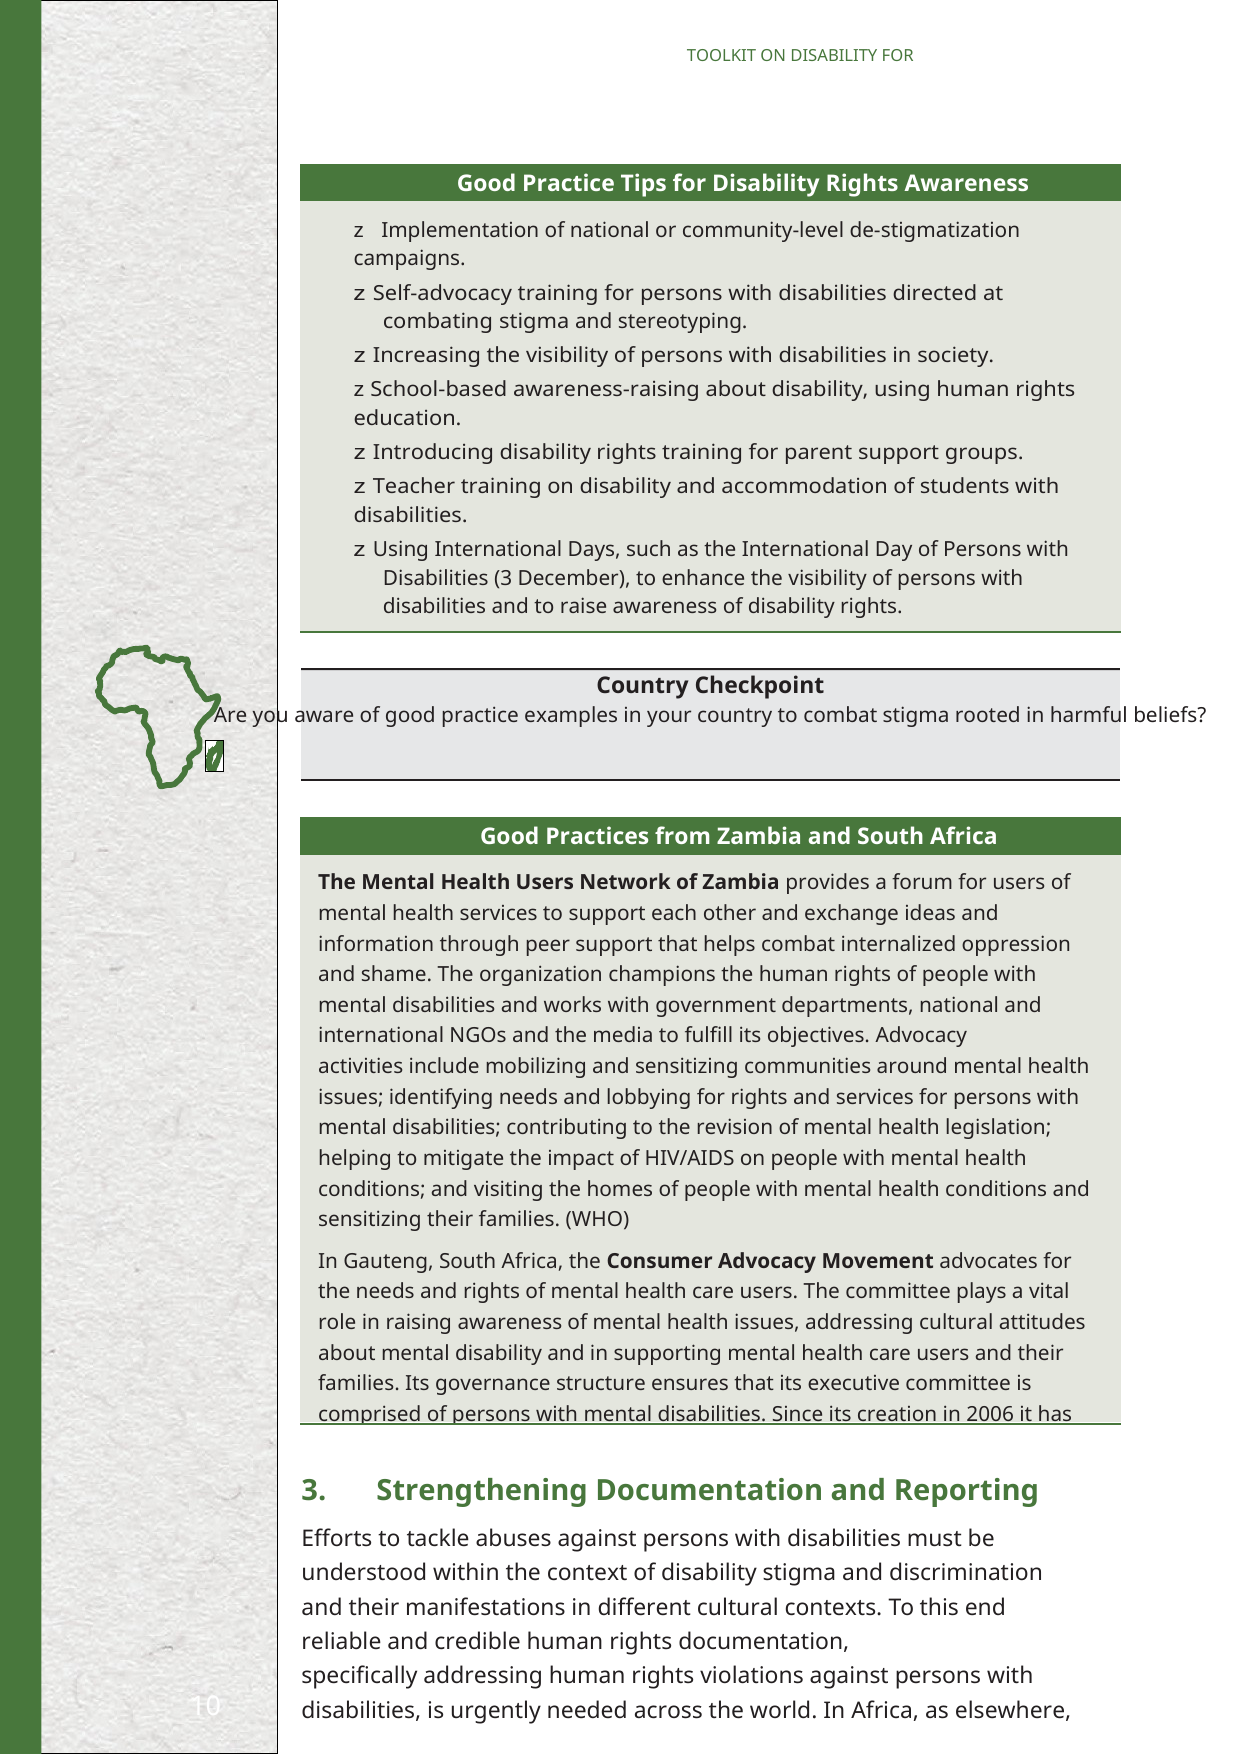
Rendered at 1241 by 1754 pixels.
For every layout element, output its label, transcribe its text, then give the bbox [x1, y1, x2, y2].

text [301, 1659, 1124, 1725]
table_cell z Implementation of national or community-level de-stigmatization campaigns. z Self-advocacy training for persons with disabilities directed at combating stigma and stereotyping. z Increasing the visibility of persons with disabilities in society. z School-based awareness-raising about disability, using human rights education. z Introducing disability rights training for parent support groups. z Teacher training on disability and accommodation of students with disabilities. z Using International Days, such as the International Day of Persons with Disabilities (3 December), to enhance the visibility of persons with disabilities and to raise awareness of disability rights. z Increasing networking between DPOs and mainstream human rights organizations to encourage greater coverage of disability rights abuses. z Building relationships between DPOs and national human rights institutions to ensure that disability rights are incorporated into their programmes. [300, 201, 1121, 631]
text Efforts to tackle abuses against persons with disabilities must be understood within the context of disability stigma and discrimination and their manifestations in different cultural contexts. To this end reliable and credible human rights documentation, [301, 1522, 1089, 1656]
table_cell The Mental Health Users Network of Zambia provides a forum for users of mental health services to support each other and exchange ideas and information through peer support that helps combat internalized oppression and shame. The organization champions the human rights of people with mental disabilities and works with government departments, national and international NGOs and the media to fulfill its objectives. Advocacy activities include mobilizing and sensitizing communities around mental health issues; identifying needs and lobbying for rights and services for persons with mental disabilities; contributing to the revision of mental health legislation; helping to mitigate the impact of HIV/AIDS on people with mental health conditions; and visiting the homes of people with mental health conditions and sensitizing their families. (WHO) In Gauteng, South Africa, the Consumer Advocacy Movement advocates for the needs and rights of mental health care users. The committee plays a vital role in raising awareness of mental health issues, addressing cultural attitudes about mental disability and in supporting mental health care users and their families. Its governance structure ensures that its executive committee is comprised of persons with mental disabilities. Since its creation in 2006 it has grown rapidly into an active movement of 280 members. The movement also issues a biannual consumer advocacy journal written by mental health- care users. Source: World Health Organization & Mental Health and Poverty Project, Mental Health and Development (2010). [300, 855, 1121, 1422]
picture [42, 1, 277, 1753]
list Strengthening Documentation and Reporting [301, 1469, 1136, 1508]
table_header Good Practices from Zambia and South Africa [300, 817, 1121, 855]
table_header Good Practice Tips for Disability Rights Awareness [300, 164, 1121, 201]
